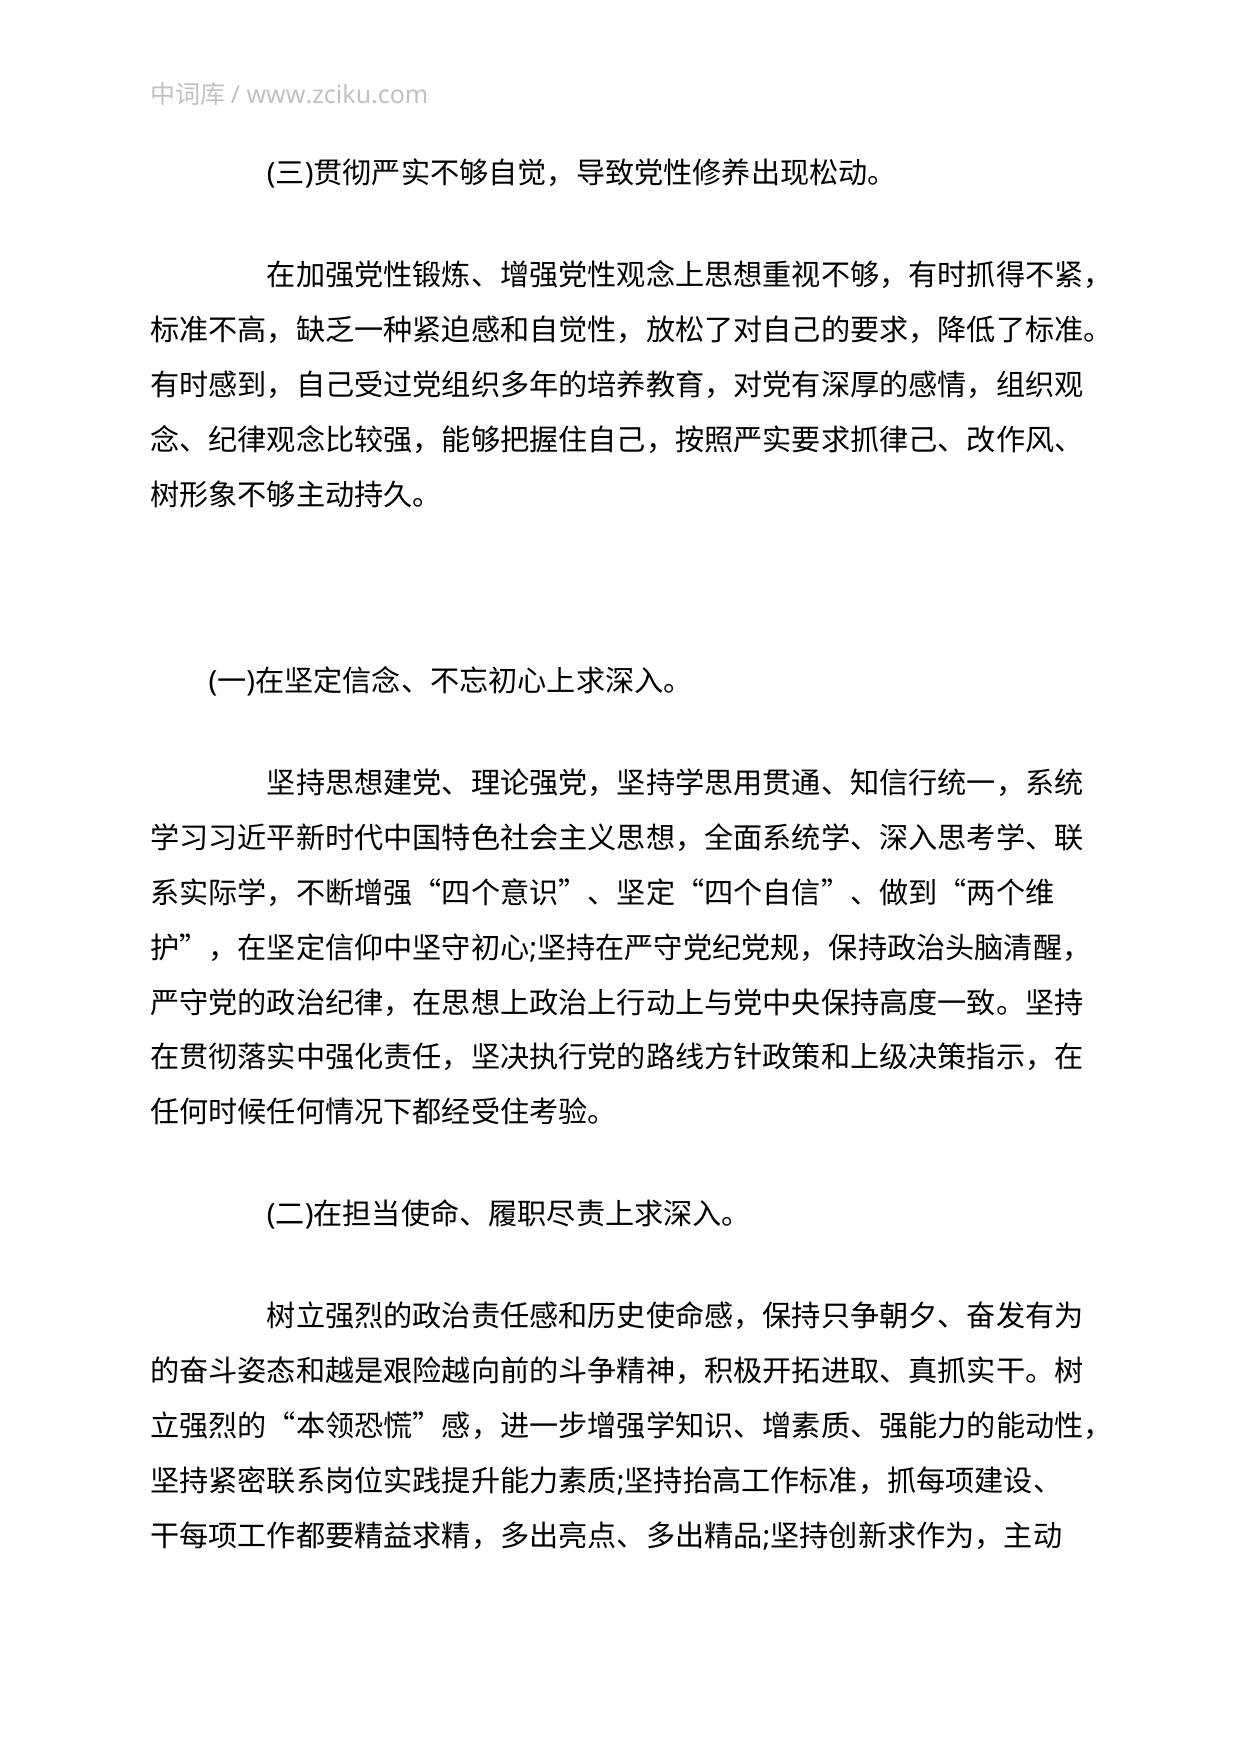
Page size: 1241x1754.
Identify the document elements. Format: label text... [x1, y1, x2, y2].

text (三)贯彻严实不够自觉，导致党性修养出现松动。 [150, 150, 1090, 192]
text 坚持思想建党、理论强党，坚持学思用贯通、知信行统一，系统学习习近平新时代中国特色社会主义思想，全面系统学、深入思考学、联系实际学，不断增强“四个意识”、坚定“四个自信”、做到“两个维护”，在坚定信仰中坚守初心;坚持在严守党纪党规，保持政治头脑清醒，严守党的政治纪律，在思想上政治上行动上与党中央保持高度一致。坚持在贯彻落实中强化责任，坚决执行党的路线方针政策和上级决策指示，在任何时候任何情况下都经受住考验。 [150, 759, 1090, 1131]
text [150, 1293, 1090, 1555]
text (一)在坚定信念、不忘初心上求深入。 [150, 657, 1090, 700]
text 在加强党性锻炼、增强党性观念上思想重视不够，有时抓得不紧，标准不高，缺乏一种紧迫感和自觉性，放松了对自己的要求，降低了标准。有时感到，自己受过党组织多年的培养教育，对党有深厚的感情，组织观念、纪律观念比较强，能够把握住自己，按照严实要求抓律己、改作风、树形象不够主动持久。 [150, 252, 1090, 514]
text (二)在担当使命、履职尽责上求深入。 [150, 1191, 1090, 1233]
